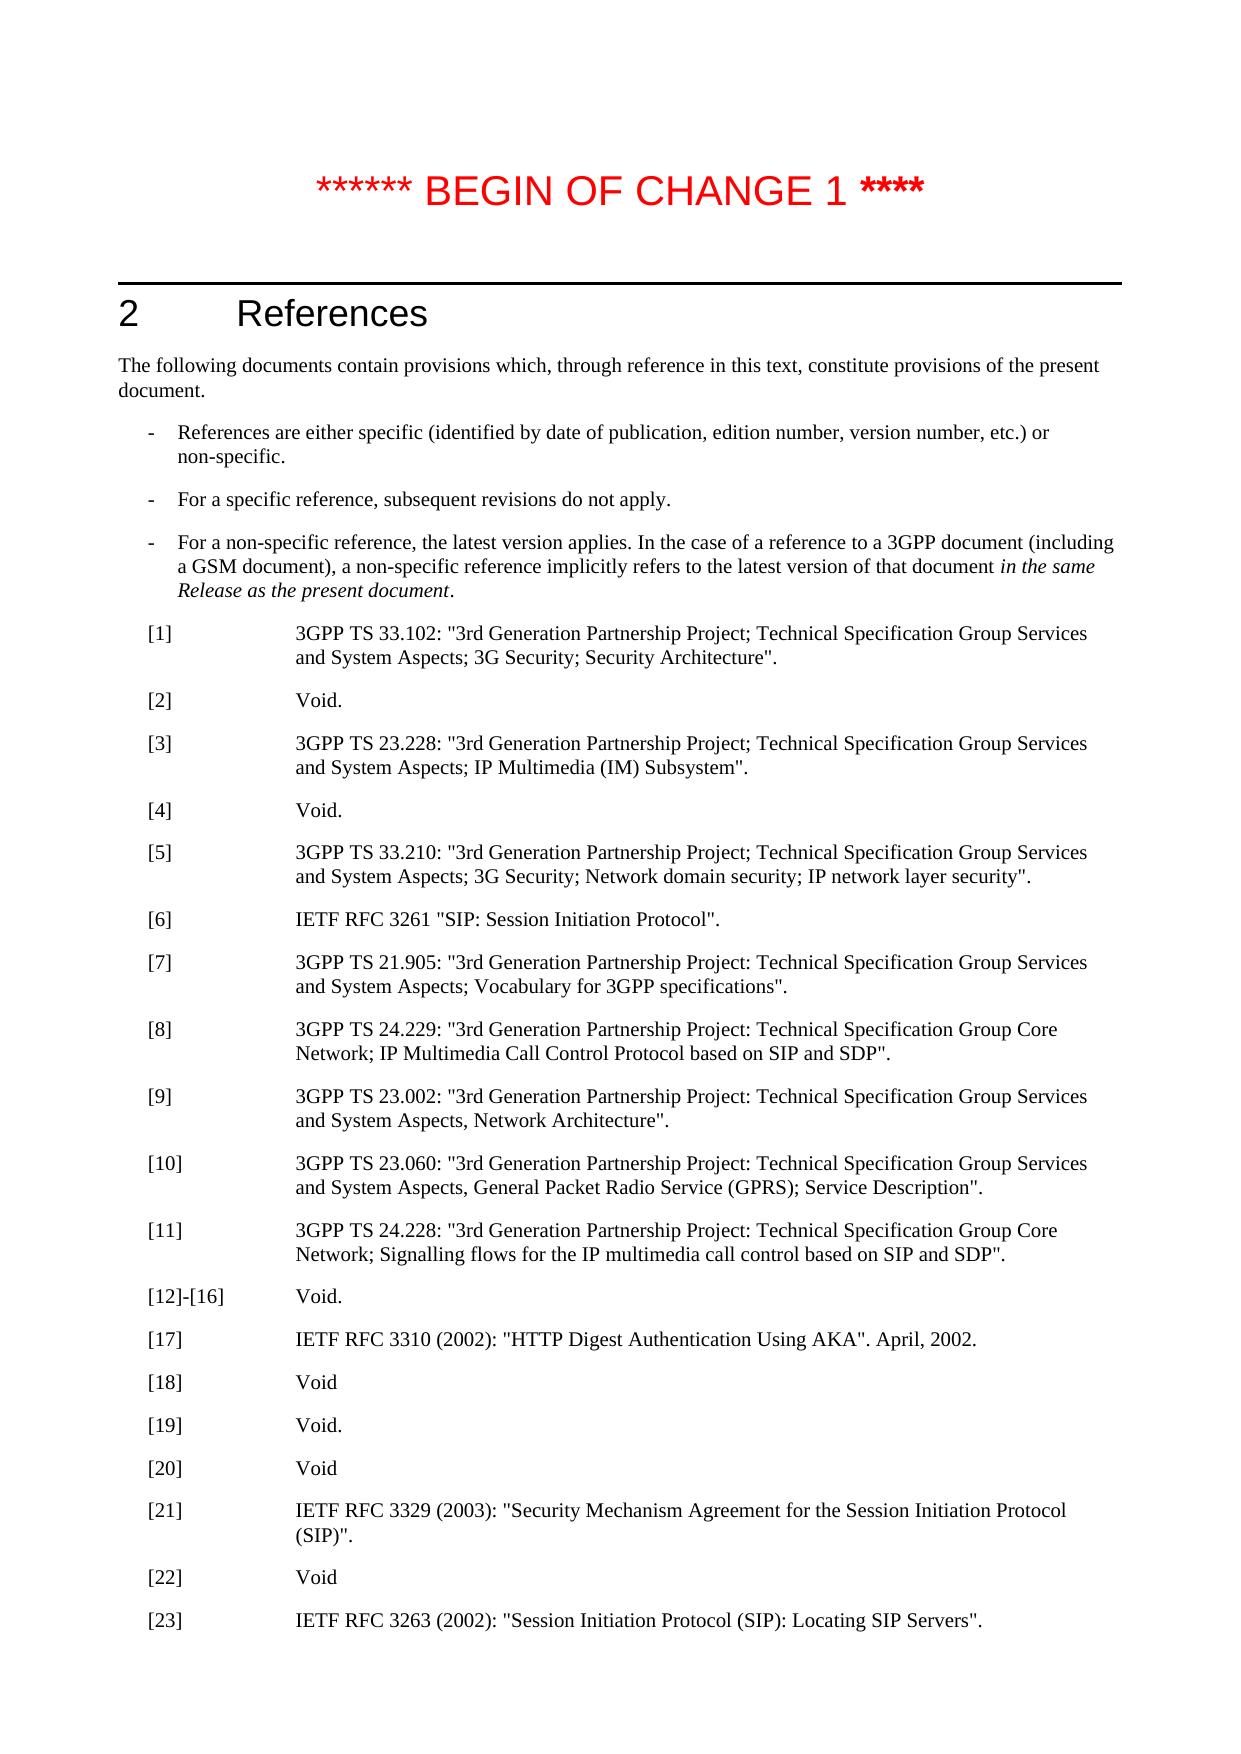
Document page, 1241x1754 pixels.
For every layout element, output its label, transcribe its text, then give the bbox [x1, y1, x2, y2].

subtitle ****** BEGIN OF CHANGE 1 **** [118, 166, 1122, 214]
text [8] 3GPP TS 24.229: "3rd Generation Partnership Project: Technical Specification Group Core Network; IP Multimedia Call Control Protocol based on SIP and SDP". [148, 1017, 1122, 1065]
text - For a non-specific reference, the latest version applies. In the case of a reference to a 3GPP document (including a GSM document), a non-specific reference implicitly refers to the latest version of that document in the same Release as the present document. [148, 530, 1122, 602]
text [4] Void. [148, 797, 1122, 822]
text [19] Void. [148, 1413, 1122, 1437]
text [2] Void. [148, 688, 1122, 712]
text [5] 3GPP TS 33.210: "3rd Generation Partnership Project; Technical Specification Group Services and System Aspects; 3G Security; Network domain security; IP network layer security". [148, 840, 1122, 888]
text [21] IETF RFC 3329 (2003): "Security Mechanism Agreement for the Session Initiation Protocol (SIP)". [148, 1498, 1122, 1547]
text [23] IETF RFC 3263 (2002): "Session Initiation Protocol (SIP): Locating SIP Servers". [148, 1608, 1122, 1632]
text - References are either specific (identified by date of publication, edition number, version number, etc.) or non-specific. [148, 420, 1122, 468]
text [1] 3GPP TS 33.102: "3rd Generation Partnership Project; Technical Specification Group Services and System Aspects; 3G Security; Security Architecture". [148, 621, 1122, 669]
text [10] 3GPP TS 23.060: "3rd Generation Partnership Project: Technical Specification Group Services and System Aspects, General Packet Radio Service (GPRS); Service Description". [148, 1151, 1122, 1199]
text [12]-[16] Void. [148, 1284, 1122, 1308]
text [17] IETF RFC 3310 (2002): "HTTP Digest Authentication Using AKA". April, 2002. [148, 1327, 1122, 1351]
subtitle 2 References [118, 285, 1122, 335]
text [3] 3GPP TS 23.228: "3rd Generation Partnership Project; Technical Specification Group Services and System Aspects; IP Multimedia (IM) Subsystem". [148, 731, 1122, 779]
text [9] 3GPP TS 23.002: "3rd Generation Partnership Project: Technical Specification Group Services and System Aspects, Network Architecture". [148, 1084, 1122, 1132]
text [6] IETF RFC 3261 "SIP: Session Initiation Protocol". [148, 907, 1122, 931]
text [7] 3GPP TS 21.905: "3rd Generation Partnership Project: Technical Specification Group Services and System Aspects; Vocabulary for 3GPP specifications". [148, 950, 1122, 998]
text [18] Void [148, 1370, 1122, 1394]
text [20] Void [148, 1456, 1122, 1480]
text The following documents contain provisions which, through reference in this text, constitute provisions of the present document. [118, 353, 1122, 402]
text [22] Void [148, 1565, 1122, 1589]
text [11] 3GPP TS 24.228: "3rd Generation Partnership Project: Technical Specification Group Core Network; Signalling flows for the IP multimedia call control based on SIP and SDP". [148, 1217, 1122, 1266]
text - For a specific reference, subsequent revisions do not apply. [148, 487, 1122, 511]
